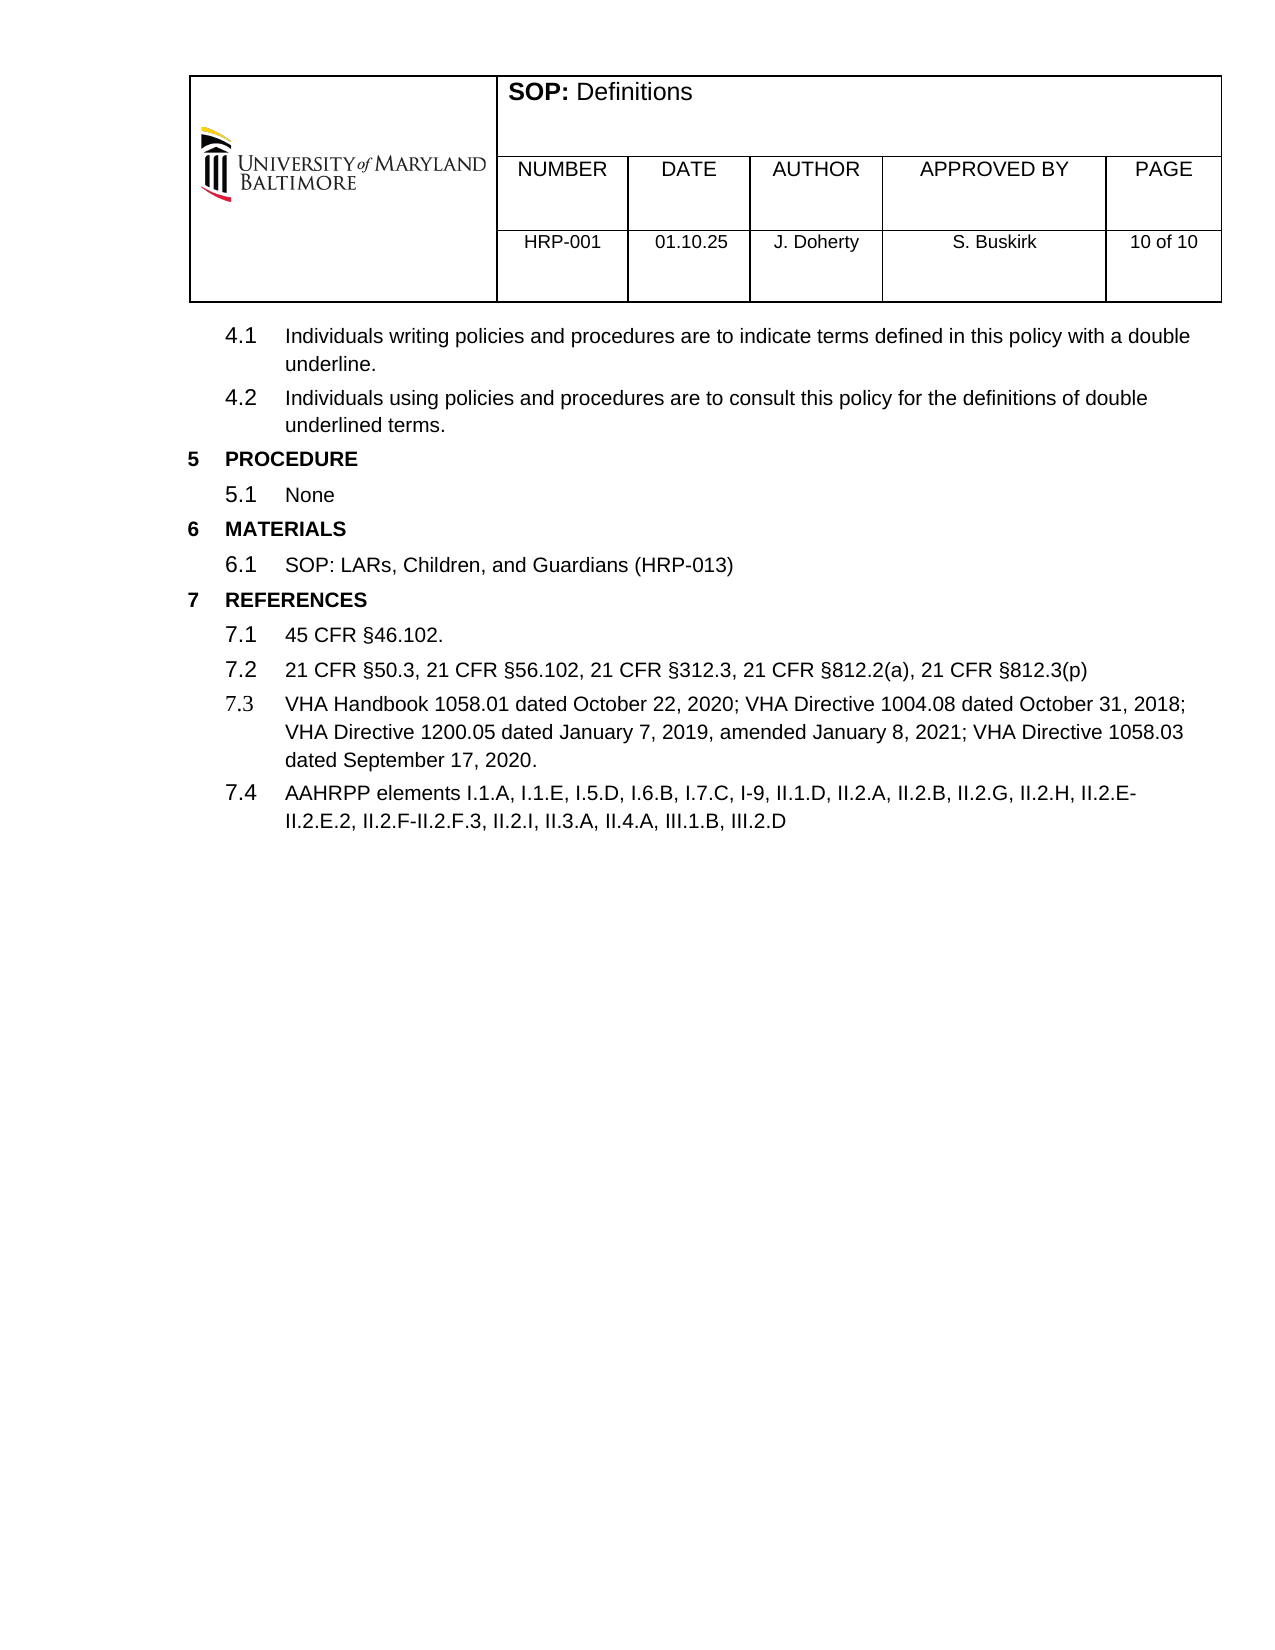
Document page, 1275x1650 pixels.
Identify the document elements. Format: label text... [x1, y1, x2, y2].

text REFERENCES [187, 587, 1200, 611]
picture [201, 127, 486, 202]
text MATERIALS [187, 517, 1200, 541]
text VHA Handbook 1058.01 dated October 22, 2020; VHA Directive 1004.08 dated October 31, 2018; VHA Directive 1200.05 dated January 7, 2019, amended January 8, 2021; VHA Directive 1058.03 dated September 17, 2020. [225, 690, 1200, 771]
text 45 CFR §46.102. [225, 621, 1200, 648]
text None [225, 481, 1200, 507]
text Individuals writing policies and procedures are to indicate terms defined in this policy with a double underline. [225, 322, 1200, 376]
text Individuals using policies and procedures are to consult this policy for the definitions of double underlined terms. [225, 383, 1200, 437]
text PROCEDURE [187, 447, 1200, 471]
text AAHRPP elements I.1.A, I.1.E, I.5.D, I.6.B, I.7.C, I-9, II.1.D, II.2.A, II.2.B, II.2.G, II.2.H, II.2.E-II.2.E.2, II.2.F-II.2.F.3, II.2.I, II.3.A, II.4.A, III.1.B, III.2.D [225, 779, 1200, 833]
text 21 CFR §50.3, 21 CFR §56.102, 21 CFR §312.3, 21 CFR §812.2(a), 21 CFR §812.3(p) [225, 656, 1200, 682]
text SOP: LARs, Children, and Guardians (HRP-013) [225, 551, 1200, 577]
